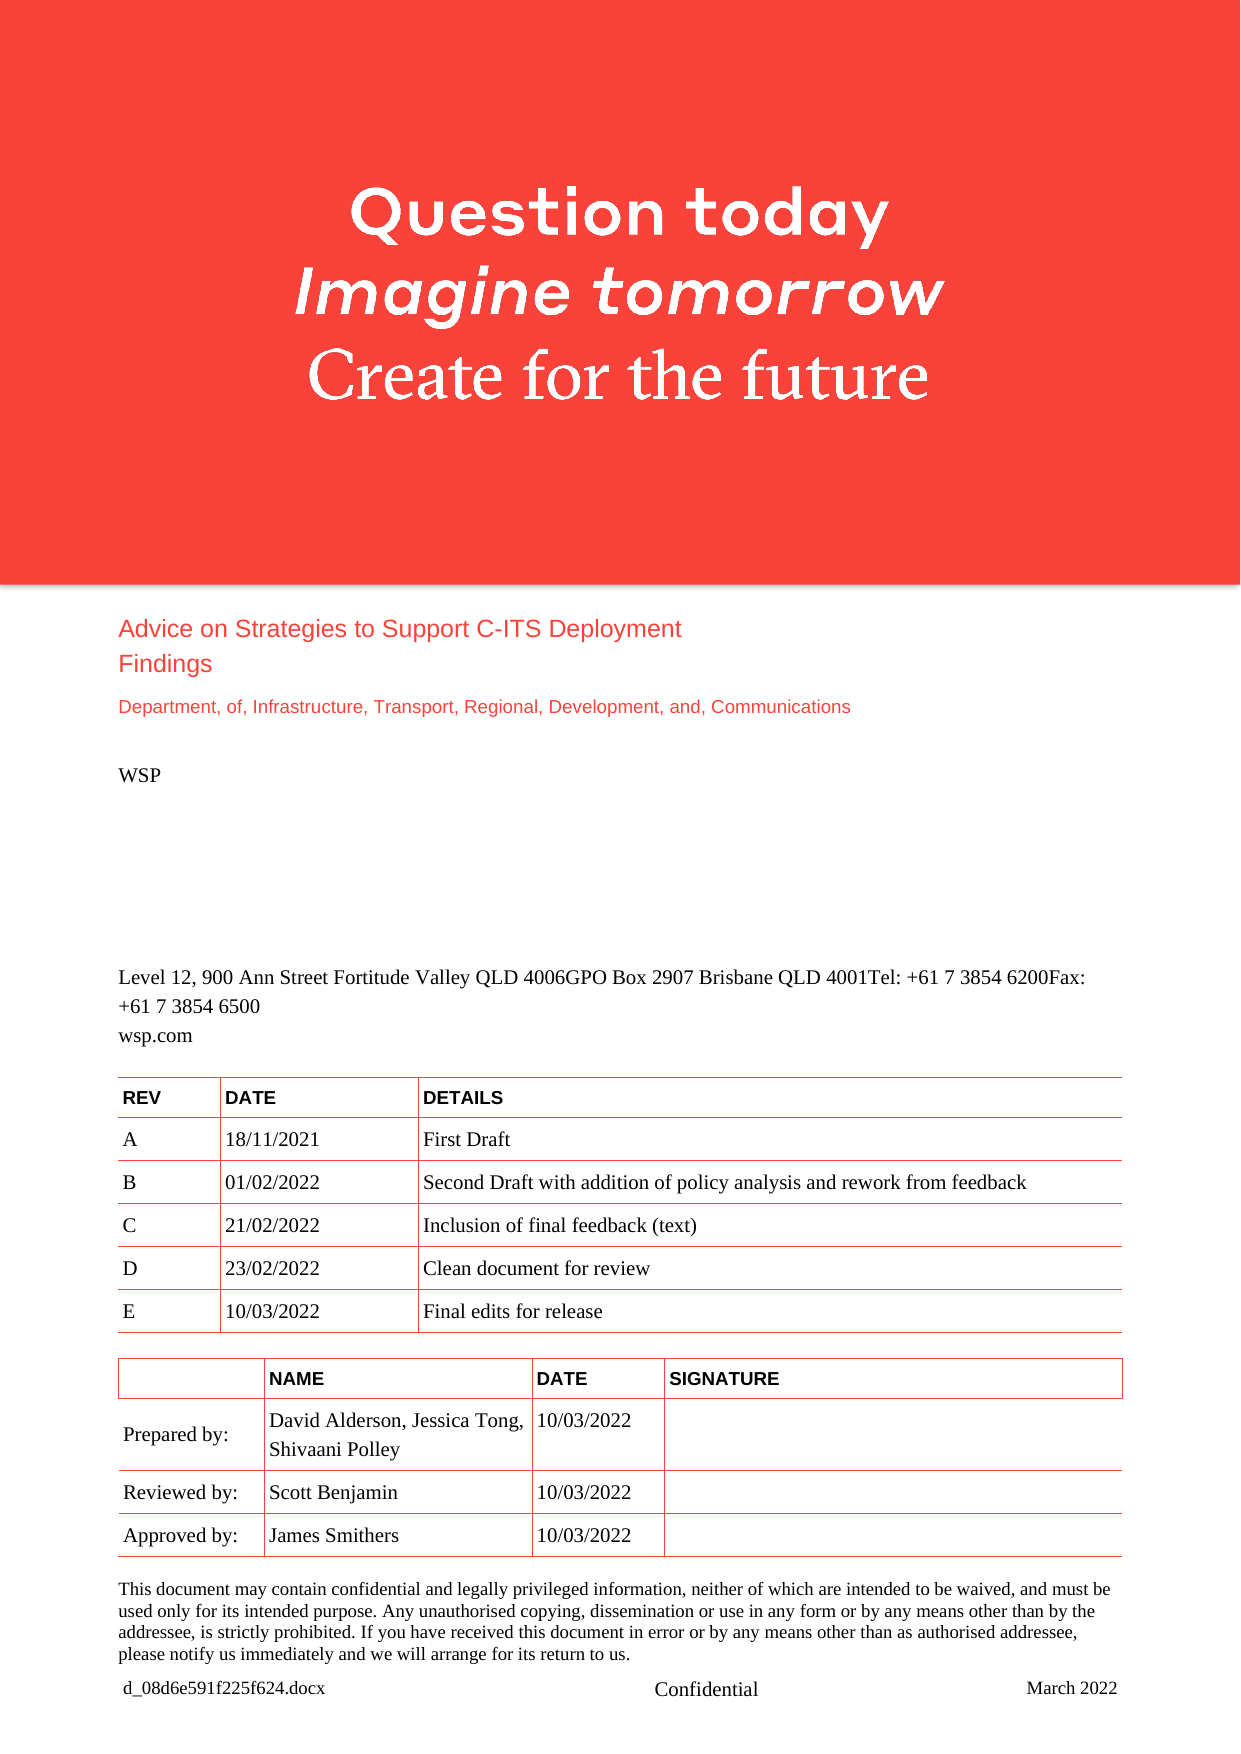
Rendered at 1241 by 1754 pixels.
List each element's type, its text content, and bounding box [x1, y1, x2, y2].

table_cell E [118, 1290, 220, 1332]
table_cell 10/03/2022 [533, 1471, 664, 1513]
table_header [119, 1359, 264, 1398]
table_cell [665, 1399, 1122, 1470]
table_cell Reviewed by: [118, 1471, 264, 1513]
table_cell 10/03/2022 [221, 1290, 418, 1332]
table_cell Final edits for release [419, 1290, 1122, 1332]
table_cell James Smithers [265, 1514, 532, 1556]
table_cell D [118, 1247, 220, 1289]
table_cell Clean document for review [419, 1247, 1122, 1289]
table_cell First Draft [419, 1118, 1122, 1160]
table_cell Approved by: [118, 1514, 264, 1556]
table_cell David Alderson, Jessica Tong, Shivaani Polley [265, 1399, 532, 1470]
table_cell 18/11/2021 [221, 1118, 418, 1160]
text WSP [118, 763, 1122, 787]
table_header DETAILS [419, 1078, 1122, 1117]
table_cell A [118, 1118, 220, 1160]
table_cell [665, 1514, 1122, 1556]
table_cell Prepared by: [118, 1399, 264, 1470]
table_cell 23/02/2022 [221, 1247, 418, 1289]
table_cell Inclusion of final feedback (text) [419, 1204, 1122, 1246]
table_cell [665, 1471, 1122, 1513]
picture [295, 75, 945, 400]
table_cell Scott Benjamin [265, 1471, 532, 1513]
text wsp.com [118, 1023, 1122, 1047]
table_header date [533, 1359, 664, 1398]
table_cell 10/03/2022 [533, 1514, 664, 1556]
table_header Name [265, 1359, 532, 1398]
table_cell 01/02/2022 [221, 1161, 418, 1203]
table_cell 21/02/2022 [221, 1204, 418, 1246]
table_header DATE [221, 1078, 418, 1117]
table_header signature [665, 1359, 1122, 1398]
table_cell Second Draft with addition of policy analysis and rework from feedback [419, 1161, 1122, 1203]
table_cell C [118, 1204, 220, 1246]
table_header REV [118, 1078, 220, 1117]
table_cell 10/03/2022 [533, 1399, 664, 1470]
subtitle Department of Infrastructure, Transport, Regional Development and Communications [118, 696, 1122, 717]
table_cell B [118, 1161, 220, 1203]
